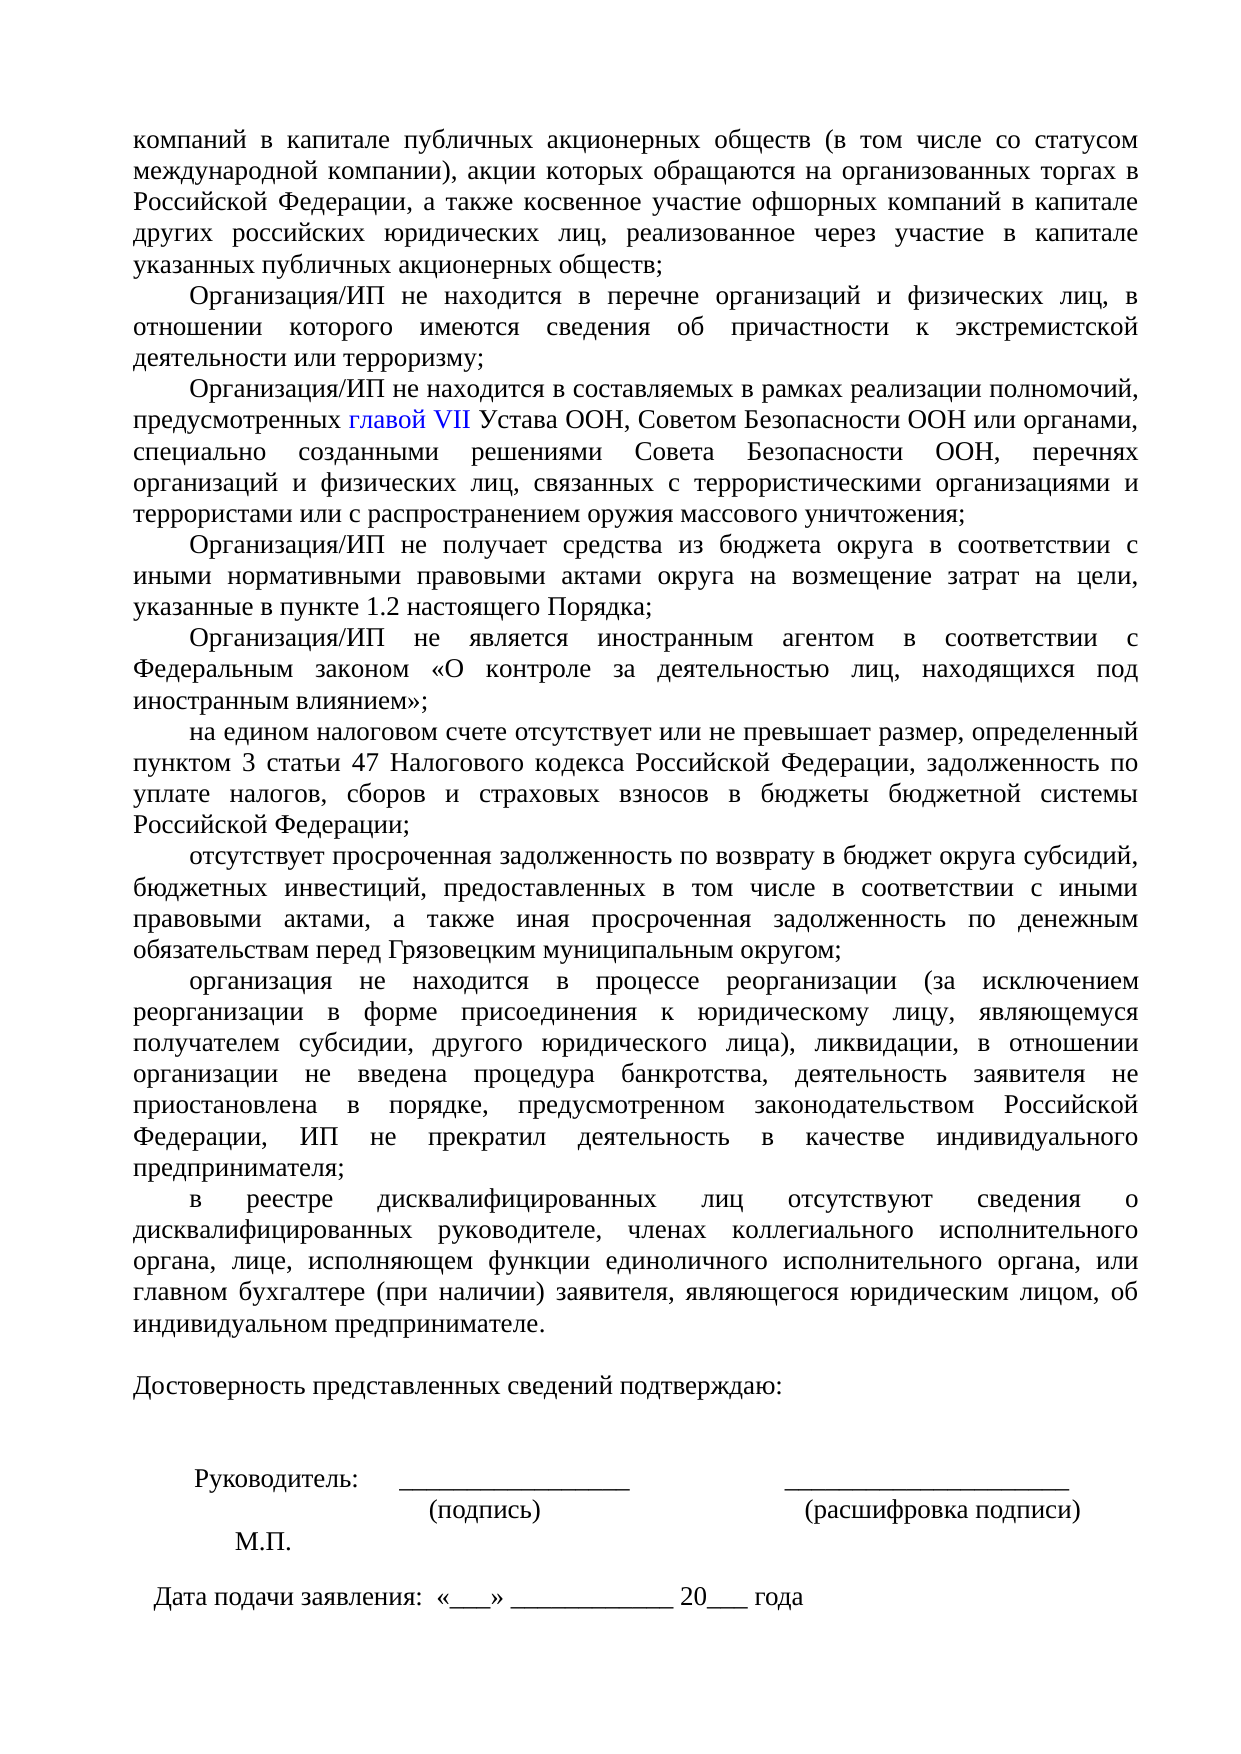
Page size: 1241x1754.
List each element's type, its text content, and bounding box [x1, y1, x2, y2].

text организация не находится в процессе реорганизации (за исключением реорганизации в форме присоединения к юридическому лицу, являющемуся получателем субсидии, другого юридического лица), ликвидации, в отношении организации не введена процедура банкротства, деятельность заявителя не приостановлена в порядке, предусмотренном законодательством Российской Федерации, ИП не прекратил деятельность в качестве индивидуального предпринимателя; [133, 964, 1140, 1182]
text Организация/ИП не находится в перечне организаций и физических лиц, в отношении которого имеются сведения об причастности к экстремистской деятельности или терроризму; [133, 279, 1140, 372]
text Организация/ИП не является иностранным агентом в соответствии с Федеральным законом «О контроле за деятельностью лиц, находящихся под иностранным влиянием»; [133, 621, 1140, 715]
text Организация/ИП не получает средства из бюджета округа в соответствии с иными нормативными правовыми актами округа на возмещение затрат на цели, указанные в пункте 1.2 настоящего Порядка; [133, 528, 1140, 621]
text Достоверность представленных сведений подтверждаю: [133, 1369, 1140, 1400]
text Руководитель: _________________ _____________________ [133, 1462, 1140, 1493]
text на едином налоговом счете отсутствует или не превышает размер, определенный пунктом 3 статьи 47 Налогового кодекса Российской Федерации, задолженность по уплате налогов, сборов и страховых взносов в бюджеты бюджетной системы Российской Федерации; [133, 715, 1140, 839]
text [133, 123, 1140, 279]
text Дата подачи заявления: «___» ____________ 20___ года [133, 1580, 1140, 1611]
text Организация/ИП не находится в составляемых в рамках реализации полномочий, предусмотренных главой VII Устава ООН, Советом Безопасности ООН или органами, специально созданными решениями Совета Безопасности ООН, перечнях организаций и физических лиц, связанных с террористическими организациями и террористами или с распространением оружия массового уничтожения; [133, 372, 1140, 528]
text (подпись) (расшифровка подписи) [133, 1493, 1140, 1525]
text М.П. [133, 1525, 1140, 1556]
text отсутствует просроченная задолженность по возврату в бюджет округа субсидий, бюджетных инвестиций, предоставленных в том числе в соответствии с иными правовыми актами, а также иная просроченная задолженность по денежным обязательствам перед Грязовецким муниципальным округом; [133, 839, 1140, 964]
text в реестре дисквалифицированных лиц отсутствуют сведения о дисквалифицированных руководителе, членах коллегиального исполнительного органа, лице, исполняющем функции единоличного исполнительного органа, или главном бухгалтере (при наличии) заявителя, являющегося юридическим лицом, об индивидуальном предпринимателе. [133, 1182, 1140, 1338]
